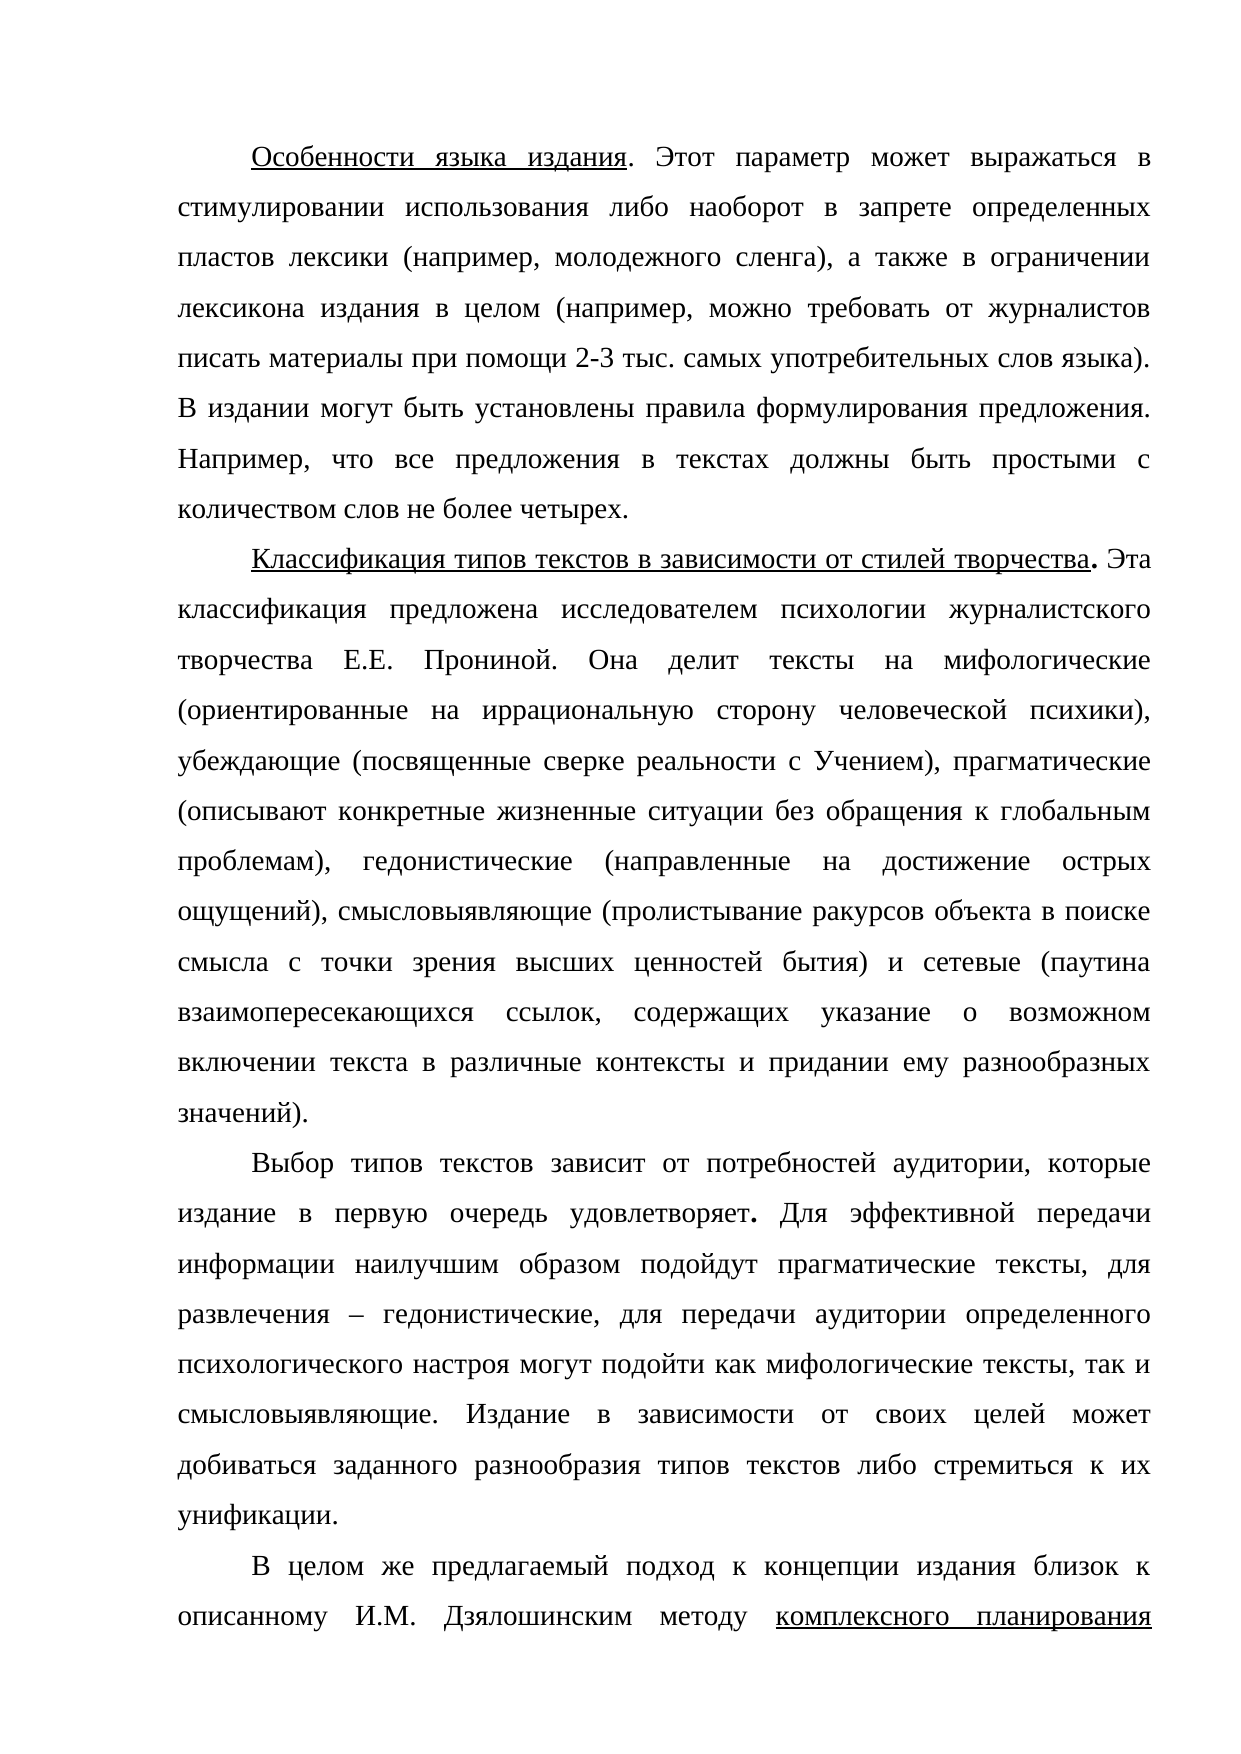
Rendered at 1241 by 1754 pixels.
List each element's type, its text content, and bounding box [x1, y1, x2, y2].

text Особенности языка издания. Этот параметр может выражаться в стимулировании использования либо наоборот в запрете определенных пластов лексики (например, молодежного сленга), а также в ограничении лексикона издания в целом (например, можно требовать от журналистов писать материалы при помощи 2-3 тыс. самых употребительных слов языка). В издании могут быть установлены правила формулирования предложения. Например, что все предложения в текстах должны быть простыми с количеством слов не более четырех. [177, 139, 1152, 524]
text Выбор типов текстов зависит от потребностей аудитории, которые издание в первую очередь удовлетворяет. Для эффективной передачи информации наилучшим образом подойдут прагматические тексты, для развлечения – гедонистические, для передачи аудитории определенного психологического настроя могут подойти как мифологические тексты, так и смысловыявляющие. Издание в зависимости от своих целей может добиваться заданного разнообразия типов текстов либо стремиться к их унификации. [177, 1145, 1152, 1531]
text Классификация типов текстов в зависимости от стилей творчества. Эта классификация предложена исследователем психологии журналистского творчества Е.Е. Прониной. Она делит тексты на мифологические (ориентированные на иррациональную сторону человеческой психики), убеждающие (посвященные сверке реальности с Учением), прагматические (описывают конкретные жизненные ситуации без обращения к глобальным проблемам), гедонистические (направленные на достижение острых ощущений), смысловыявляющие (пролистывание ракурсов объекта в поиске смысла с точки зрения высших ценностей бытия) и сетевые (паутина взаимопересекающихся ссылок, содержащих указание о возможном включении текста в различные контексты и придании ему разнообразных значений). [177, 541, 1152, 1128]
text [177, 1548, 1152, 1631]
